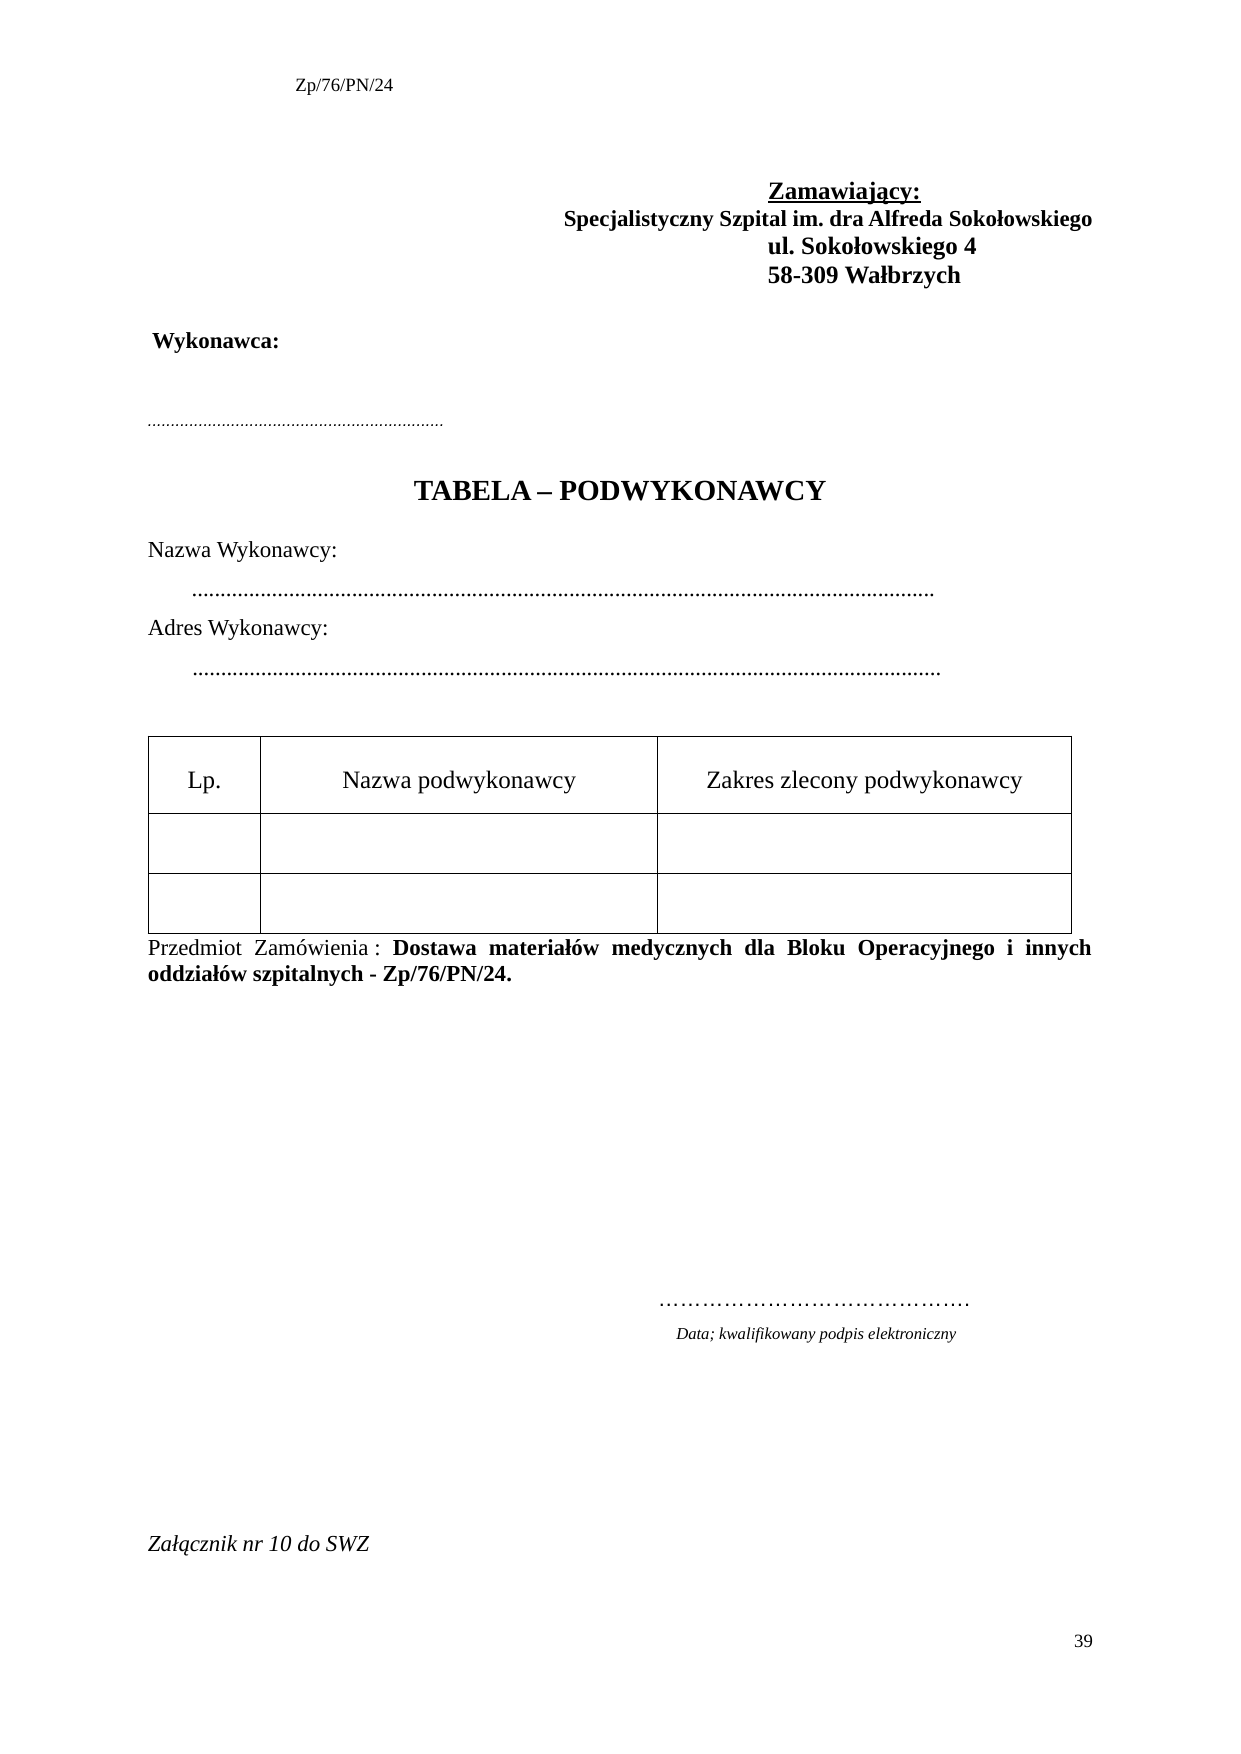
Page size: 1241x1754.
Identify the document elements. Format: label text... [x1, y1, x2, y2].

text Specjalistyczny Szpital im. dra Alfreda Sokołowskiego [148, 205, 1093, 231]
table_cell [261, 814, 657, 873]
text Nazwa Wykonawcy: [148, 536, 1093, 562]
table_cell [149, 814, 260, 873]
table_header Zakres zlecony podwykonawcy [658, 737, 1071, 813]
text Wykonawca: [148, 327, 1093, 354]
text TABELA – PODWYKONAWCY [148, 473, 1093, 507]
table_header Lp. [149, 737, 260, 813]
text Data; kwalifikowany podpis elektroniczny [148, 1324, 1093, 1343]
text ……………………………………. [148, 1286, 1093, 1311]
table_cell [658, 814, 1071, 873]
table_header Nazwa podwykonawcy [261, 737, 657, 813]
text Załącznik nr 10 do SWZ [148, 1530, 1093, 1557]
table_cell [658, 874, 1071, 933]
text ul. Sokołowskiego 4 [768, 231, 1093, 260]
text Zamawiający: [768, 148, 1093, 205]
text ................................................................ [148, 411, 1093, 430]
text Przedmiot Zamówienia : Dostawa materiałów medycznych dla Bloku Operacyjnego i innych oddziałów szpitalnych - Zp/76/PN/24. [148, 934, 1093, 986]
text Adres Wykonawcy: [148, 614, 1093, 640]
text 58-309 Wałbrzych [694, 260, 1093, 289]
text ................................................................................................................................... [192, 653, 1093, 680]
table_cell [261, 874, 657, 933]
text .................................................................................................................................. [191, 575, 1093, 602]
table_cell [149, 874, 260, 933]
